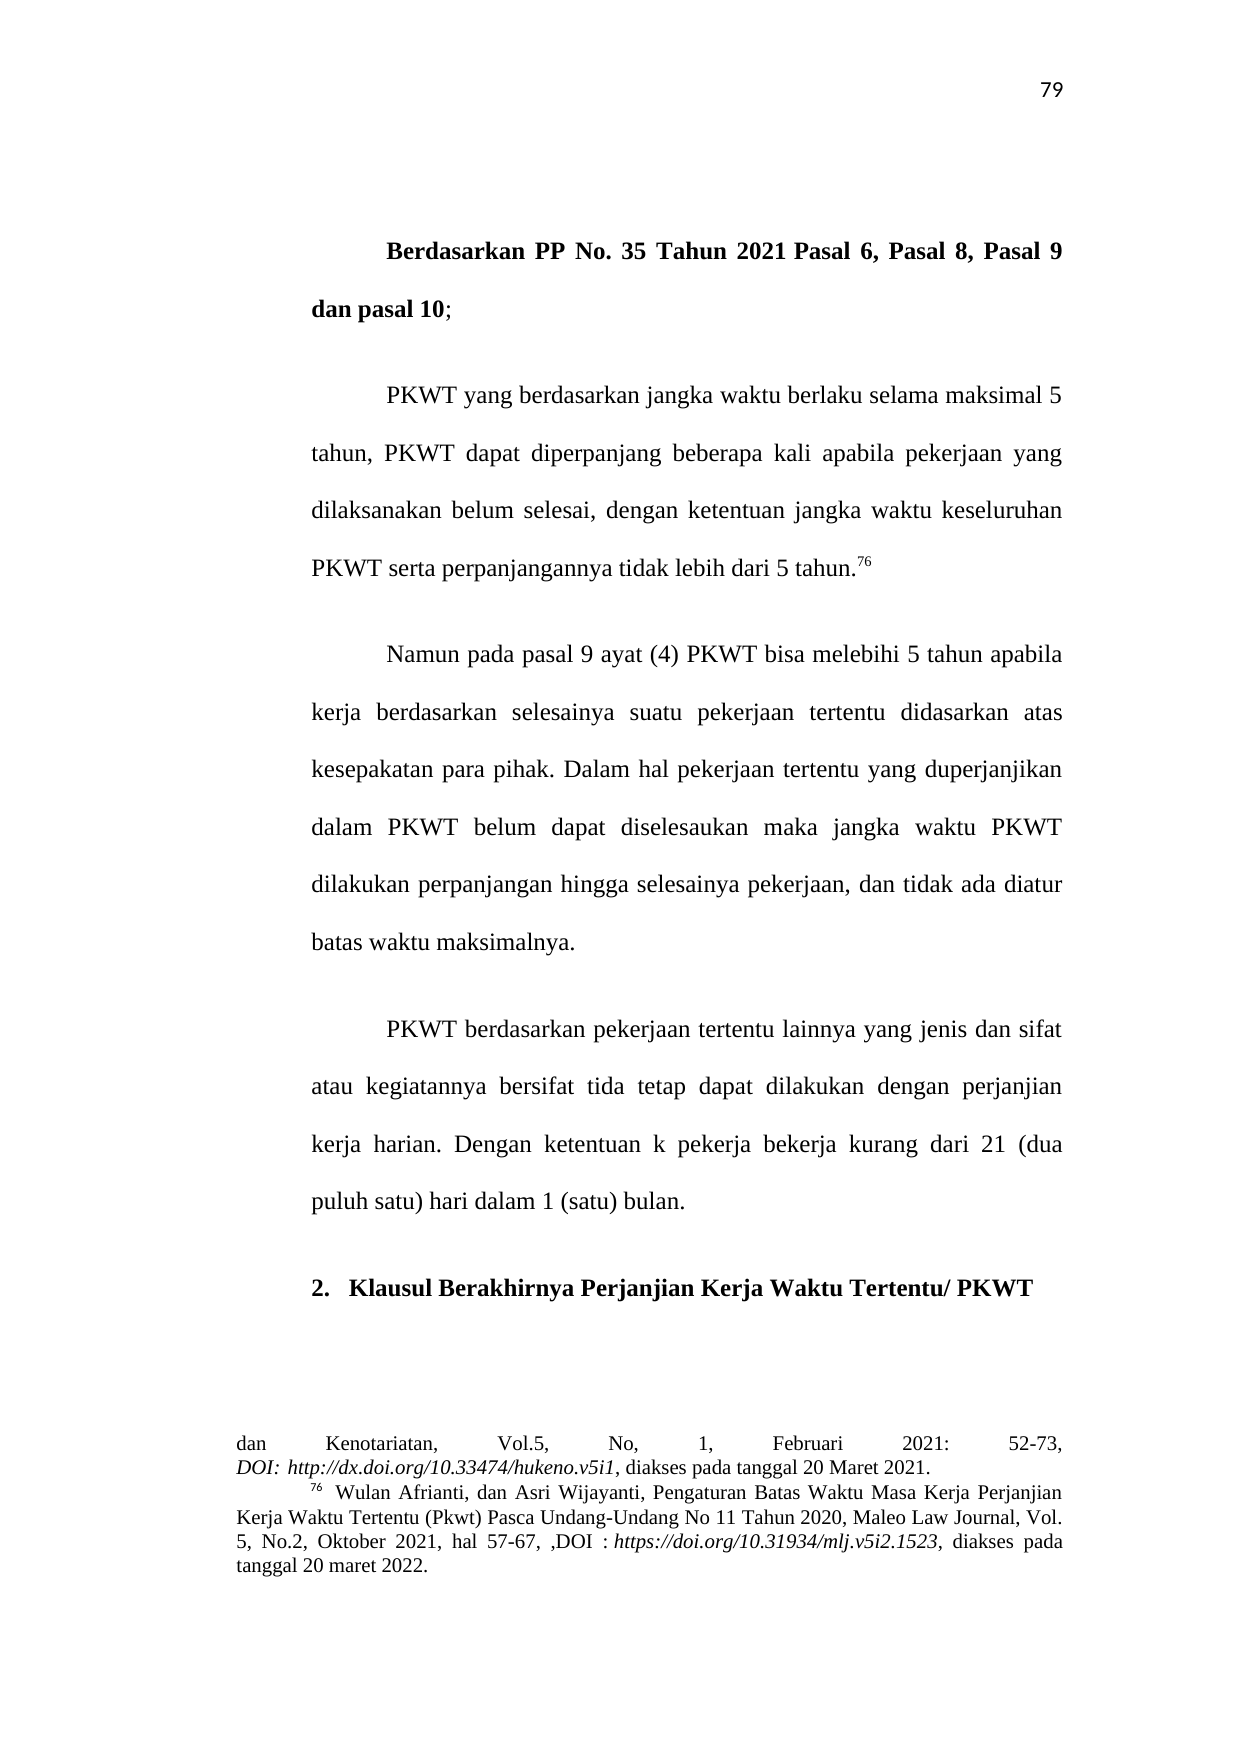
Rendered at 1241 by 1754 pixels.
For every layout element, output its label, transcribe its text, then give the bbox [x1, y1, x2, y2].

text PKWT berdasarkan pekerjaan tertentu lainnya yang jenis dan sifat atau kegiatannya bersifat tida tetap dapat dilakukan dengan perjanjian kerja harian. Dengan ketentuan k pekerja bekerja kurang dari 21 (dua puluh satu) hari dalam 1 (satu) bulan. [311, 1014, 1063, 1215]
subtitle Klausul Berakhirnya Perjanjian Kerja Waktu Tertentu/ PKWT [311, 1273, 1063, 1302]
text PKWT yang berdasarkan jangka waktu berlaku selama maksimal 5 tahun, PKWT dapat diperpanjang beberapa kali apabila pekerjaan yang dilaksanakan belum selesai, dengan ketentuan jangka waktu keseluruhan PKWT serta perpanjangannya tidak lebih dari 5 tahun. [311, 380, 1063, 582]
text Namun pada pasal 9 ayat (4) PKWT bisa melebihi 5 tahun apabila kerja berdasarkan selesainya suatu pekerjaan tertentu didasarkan atas kesepakatan para pihak. Dalam hal pekerjaan tertentu yang duperjanjikan dalam PKWT belum dapat diselesaukan maka jangka waktu PKWT dilakukan perpanjangan hingga selesainya pekerjaan, dan tidak ada diatur batas waktu maksimalnya. [311, 639, 1063, 956]
text Berdasarkan PP No. 35 Tahun 2021 Pasal 6, Pasal 8, Pasal 9 dan pasal 10; [311, 236, 1063, 322]
